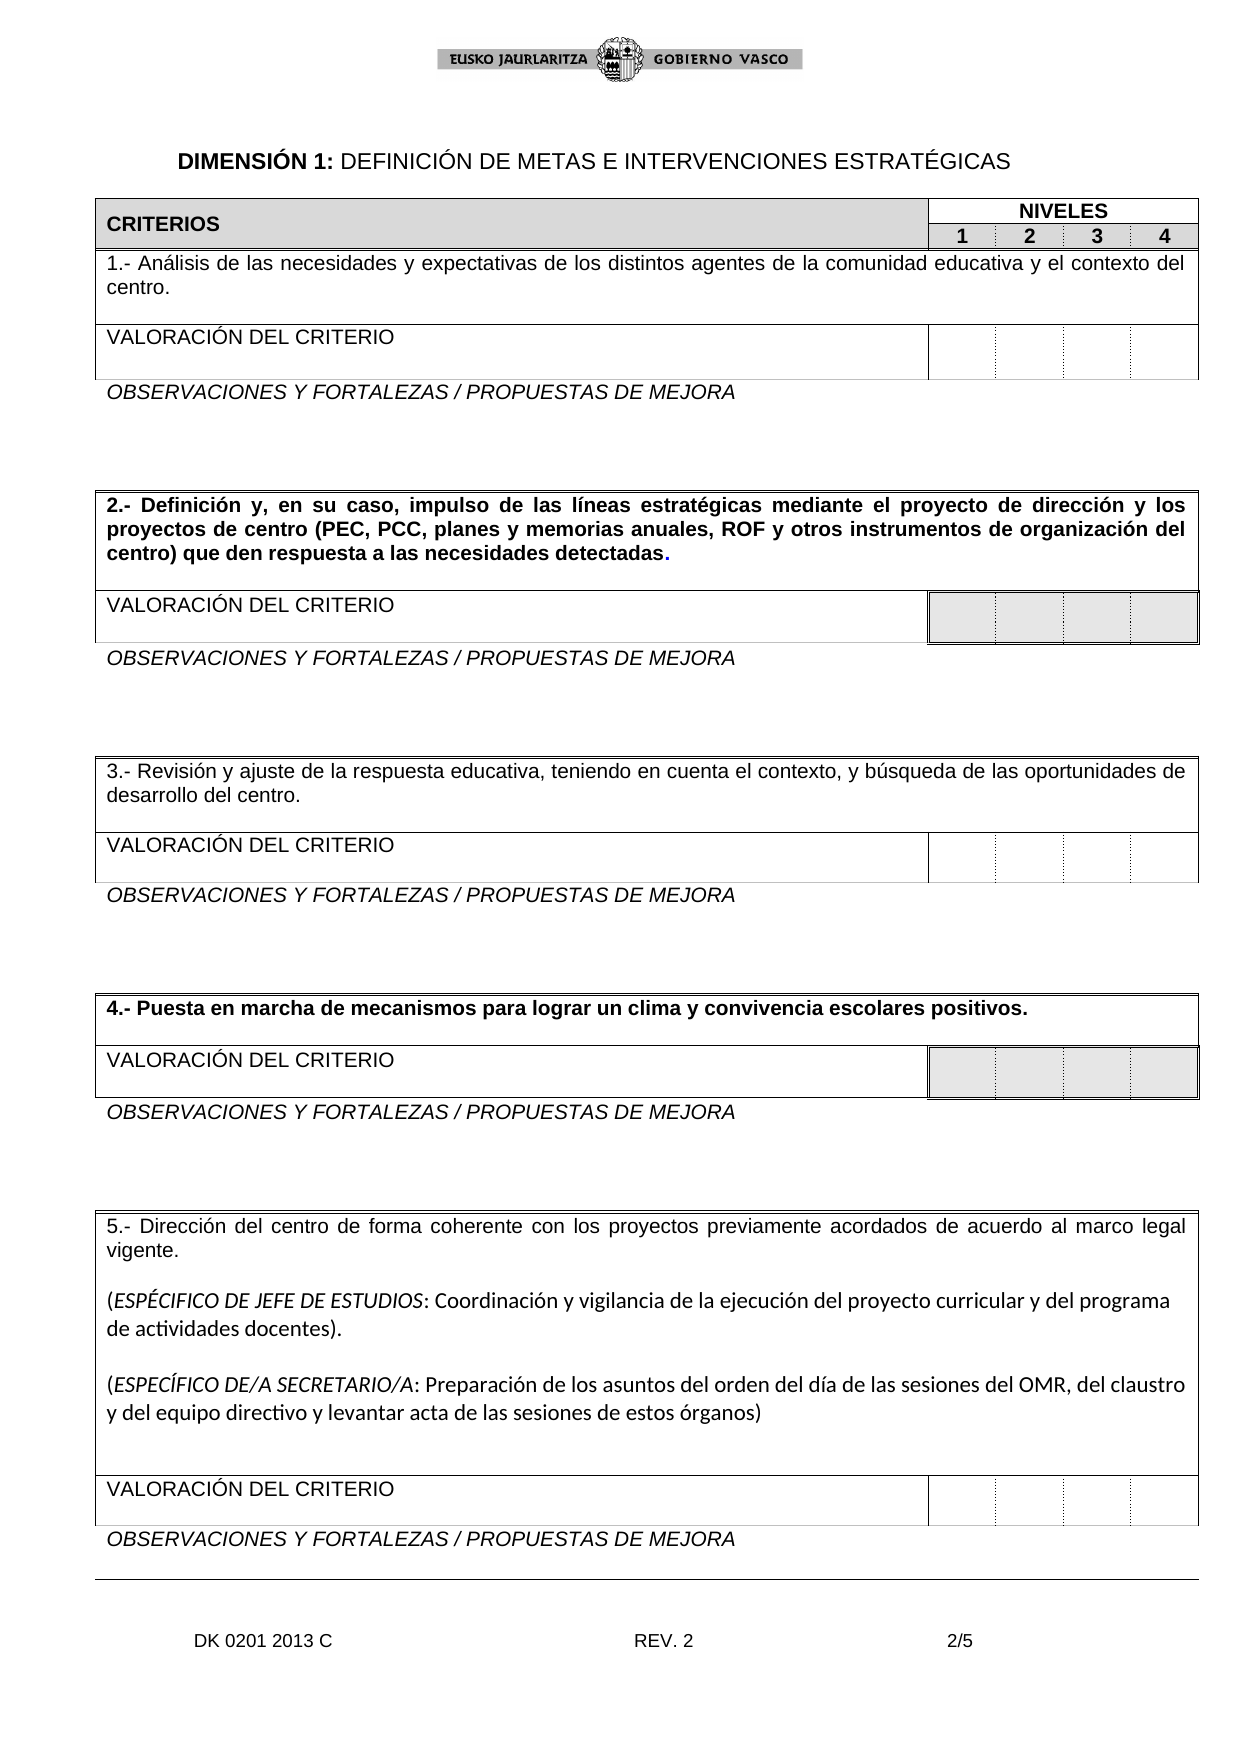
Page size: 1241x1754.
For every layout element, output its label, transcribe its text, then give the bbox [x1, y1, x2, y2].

table_cell OBSERVACIONES Y FORTALEZAS / PROPUESTAS DE MEJORA [95, 1098, 1198, 1210]
table_cell [929, 833, 996, 882]
table_cell [930, 1048, 996, 1097]
table_cell VALORACIÓN DEL CRITERIO [96, 325, 928, 379]
table_cell VALORACIÓN DEL CRITERIO [96, 1476, 928, 1525]
table_cell VALORACIÓN DEL CRITERIO [96, 591, 927, 642]
table_cell [1131, 593, 1197, 642]
table_cell [1131, 1048, 1197, 1097]
table_cell 1.- Análisis de las necesidades y expectativas de los distintos agentes de la comunidad educativa y el contexto del centro. [96, 251, 1198, 324]
table_cell 1 [929, 224, 996, 248]
table_cell [996, 1476, 1063, 1525]
table_cell [996, 593, 1063, 642]
table_cell [929, 1476, 996, 1525]
table_cell 3 [1063, 224, 1131, 248]
table_cell 2 [996, 224, 1063, 248]
table_cell 4 [1131, 224, 1198, 248]
table_cell [1063, 1048, 1131, 1097]
table_header NIVELES [929, 199, 1198, 223]
table_cell 3.- Revisión y ajuste de la respuesta educativa, teniendo en cuenta el contexto, y búsqueda de las oportunidades de desarrollo del centro. [96, 759, 1198, 832]
table_cell VALORACIÓN DEL CRITERIO [96, 833, 928, 882]
table_cell [930, 593, 996, 642]
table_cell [95, 1526, 1198, 1579]
table_cell [996, 325, 1063, 379]
table_cell [1131, 325, 1198, 379]
table_cell [1131, 1476, 1198, 1525]
table_cell [1063, 593, 1131, 642]
table_cell 4.- Puesta en marcha de mecanismos para lograr un clima y convivencia escolares positivos. [96, 996, 1198, 1045]
table_cell [1063, 833, 1131, 882]
table_cell [996, 833, 1063, 882]
table_cell 5.- Dirección del centro de forma coherente con los proyectos previamente acordados de acuerdo al marco legal vigente. (ESPÉCIFICO DE JEFE DE ESTUDIOS: Coordinación y vigilancia de la ejecución del proyecto curricular y del programa de actividades docentes). (ESPECÍFICO DE/A SECRETARIO/A: Preparación de los asuntos del orden del día de las sesiones del OMR, del claustro y del equipo directivo y levantar acta de las sesiones de estos órganos) [96, 1214, 1198, 1475]
table_cell [929, 325, 996, 379]
table_cell [1063, 325, 1131, 379]
table_cell [1063, 1476, 1131, 1525]
text DIMENSIÓN 1: DEFINICIÓN DE METAS E INTERVENCIONES ESTRATÉGICAS [177, 148, 1063, 174]
table_cell 2.- Definición y, en su caso, impulso de las líneas estratégicas mediante el proyecto de dirección y los proyectos de centro (PEC, PCC, planes y memorias anuales, ROF y otros instrumentos de organización del centro) que den respuesta a las necesidades detectadas. [96, 493, 1198, 590]
table_cell [996, 1048, 1063, 1097]
table_cell VALORACIÓN DEL CRITERIO [96, 1046, 927, 1097]
table_cell OBSERVACIONES Y FORTALEZAS / PROPUESTAS DE MEJORA [95, 883, 1198, 993]
picture [435, 37, 805, 82]
table_cell OBSERVACIONES Y FORTALEZAS / PROPUESTAS DE MEJORA [95, 380, 1198, 490]
table_cell [1131, 833, 1198, 882]
table_header CRITERIOS [96, 199, 928, 248]
table_cell OBSERVACIONES Y FORTALEZAS / PROPUESTAS DE MEJORA [95, 643, 1198, 756]
